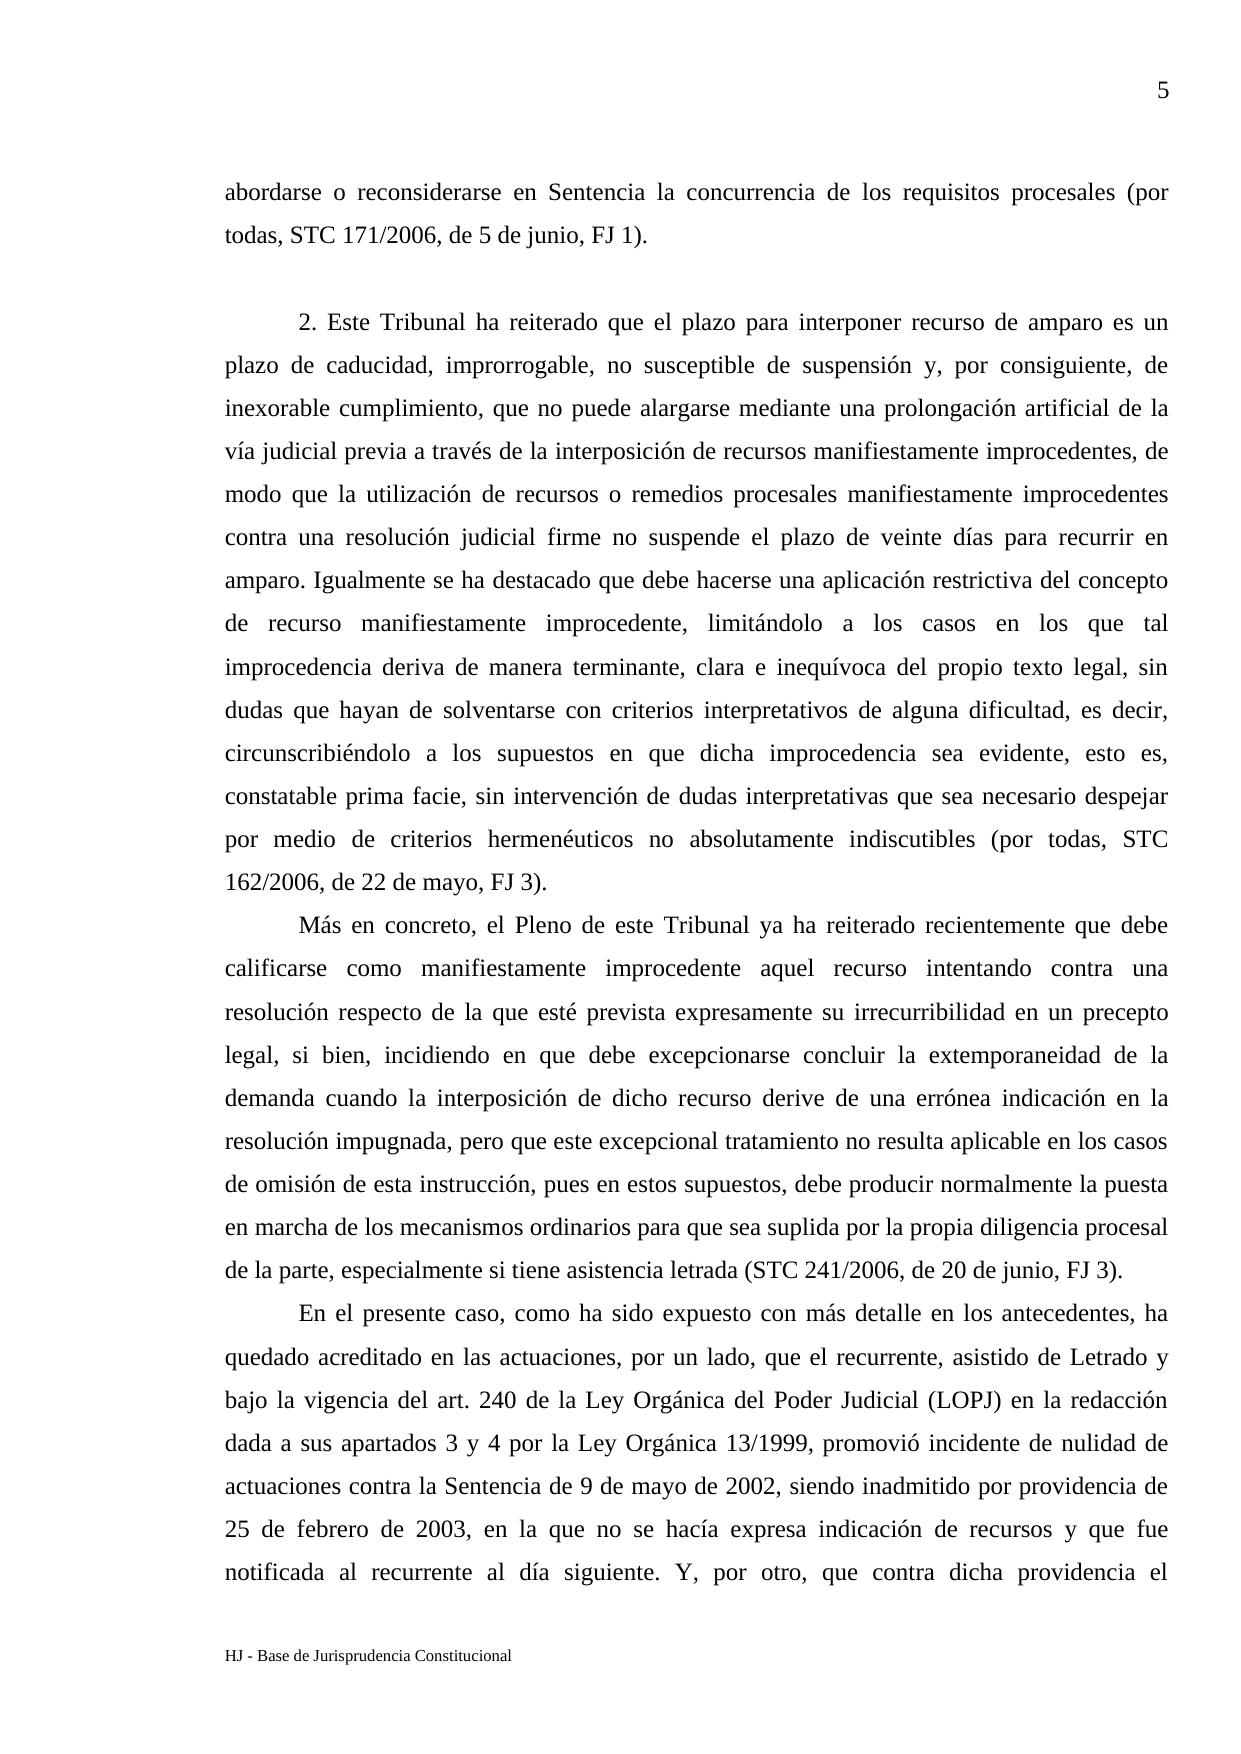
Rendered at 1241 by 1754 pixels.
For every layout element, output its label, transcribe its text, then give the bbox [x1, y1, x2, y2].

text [224, 177, 1169, 249]
text Más en concreto, el Pleno de este Tribunal ya ha reiterado recientemente que debe calificarse como manifiestamente improcedente aquel recurso intentando contra una resolución respecto de la que esté prevista expresamente su irrecurribilidad en un precepto legal, si bien, incidiendo en que debe excepcionarse concluir la extemporaneidad de la demanda cuando la interposición de dicho recurso derive de una errónea indicación en la resolución impugnada, pero que este excepcional tratamiento no resulta aplicable en los casos de omisión de esta instrucción, pues en estos supuestos, debe producir normalmente la puesta en marcha de los mecanismos ordinarios para que sea suplida por la propia diligencia procesal de la parte, especialmente si tiene asistencia letrada (STC 241/2006, de 20 de junio, FJ 3). [224, 910, 1169, 1284]
text 2. Este Tribunal ha reiterado que el plazo para interponer recurso de amparo es un plazo de caducidad, improrrogable, no susceptible de suspensión y, por consiguiente, de inexorable cumplimiento, que no puede alargarse mediante una prolongación artificial de la vía judicial previa a través de la interposición de recursos manifiestamente improcedentes, de modo que la utilización de recursos o remedios procesales manifiestamente improcedentes contra una resolución judicial firme no suspende el plazo de veinte días para recurrir en amparo. Igualmente se ha destacado que debe hacerse una aplicación restrictiva del concepto de recurso manifiestamente improcedente, limitándolo a los casos en los que tal improcedencia deriva de manera terminante, clara e inequívoca del propio texto legal, sin dudas que hayan de solventarse con criterios interpretativos de alguna dificultad, es decir, circunscribiéndolo a los supuestos en que dicha improcedencia sea evidente, esto es, constatable prima facie, sin intervención de dudas interpretativas que sea necesario despejar por medio de criterios hermenéuticos no absolutamente indiscutibles (por todas, STC 162/2006, de 22 de mayo, FJ 3). [224, 307, 1169, 896]
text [224, 1298, 1169, 1586]
